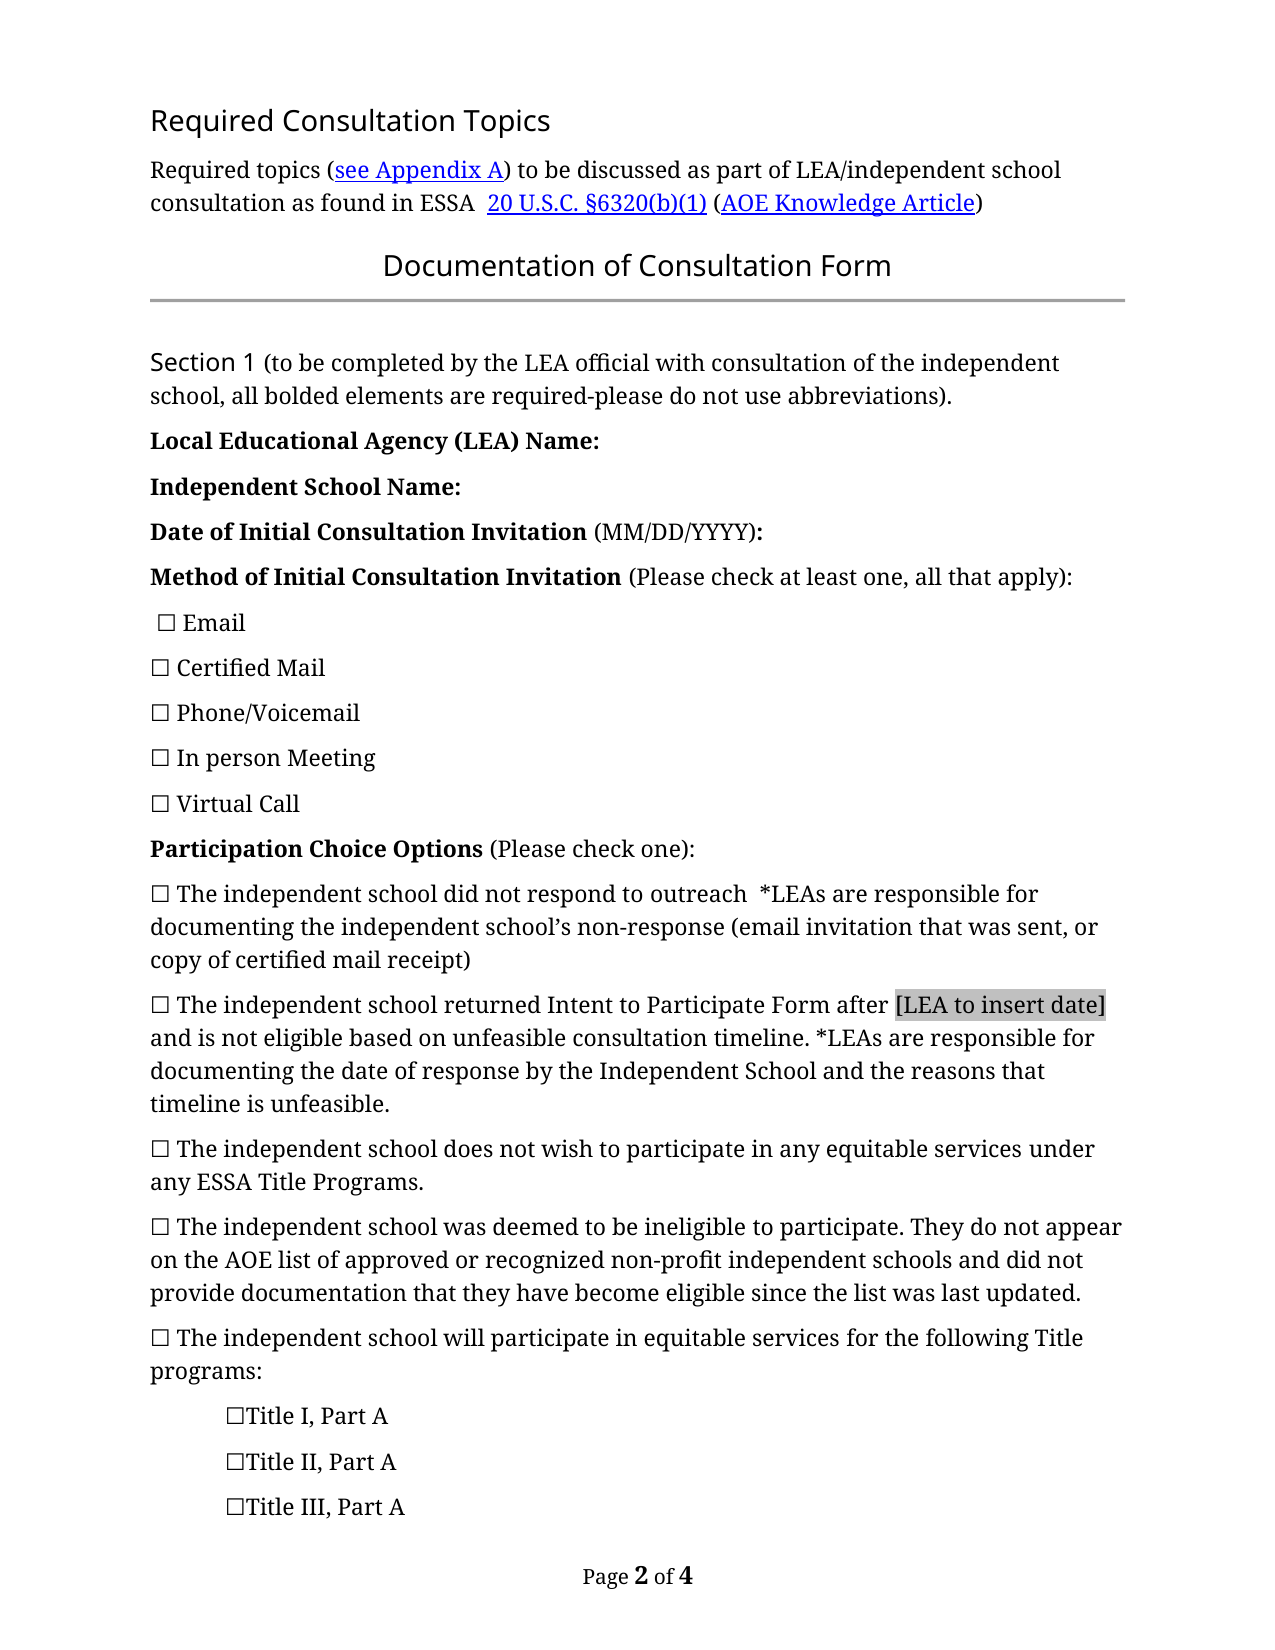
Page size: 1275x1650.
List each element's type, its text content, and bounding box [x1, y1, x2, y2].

text The independent school did not respond to outreach *LEAs are responsible for documenting the independent school’s non-response (email invitation that was sent, or copy of certified mail receipt) [150, 878, 1125, 975]
subtitle Required Consultation Topics [150, 100, 1125, 140]
text The independent school does not wish to participate in any equitable services under any ESSA Title Programs. [150, 1133, 1125, 1197]
text The independent school was deemed to be ineligible to participate. They do not appear on the AOE list of approved or recognized non-profit independent schools and did not provide documentation that they have become eligible since the list was last updated. [150, 1211, 1125, 1308]
text Local Educational Agency (LEA) Name: [150, 425, 1125, 456]
text Participation Choice Options (Please check one): [150, 833, 1125, 864]
text In person Meeting [150, 742, 1125, 774]
text Date of Initial Consultation Invitation (MM/DD/YYYY): [150, 516, 1125, 547]
text Title III, Part A [150, 1491, 1125, 1522]
text Email [150, 606, 1125, 638]
text Title I, Part A [150, 1400, 1125, 1431]
text Required topics (see Appendix A) to be discussed as part of LEA/independent school consultation as found in ESSA 20 U.S.C. §6320(b)(1) (AOE Knowledge Article) [150, 154, 1125, 218]
text Phone/Voicemail [150, 697, 1125, 728]
text Independent School Name: [150, 471, 1125, 502]
text Title II, Part A [150, 1446, 1125, 1477]
text The independent school will participate in equitable services for the following Title programs: [150, 1322, 1125, 1386]
text Certified Mail [150, 652, 1125, 683]
text Section 1 (to be completed by the LEA official with consultation of the independent school, all bolded elements are required-please do not use abbreviations). [150, 344, 1125, 411]
subtitle Documentation of Consultation Form [150, 245, 1125, 284]
text Method of Initial Consultation Invitation (Please check at least one, all that apply): [150, 561, 1125, 592]
text Virtual Call [150, 788, 1125, 819]
text The independent school returned Intent to Participate Form after [LEA to insert date] and is not eligible based on unfeasible consultation timeline. *LEAs are responsible for documenting the date of response by the Independent School and the reasons that timeline is unfeasible. [150, 989, 1125, 1119]
